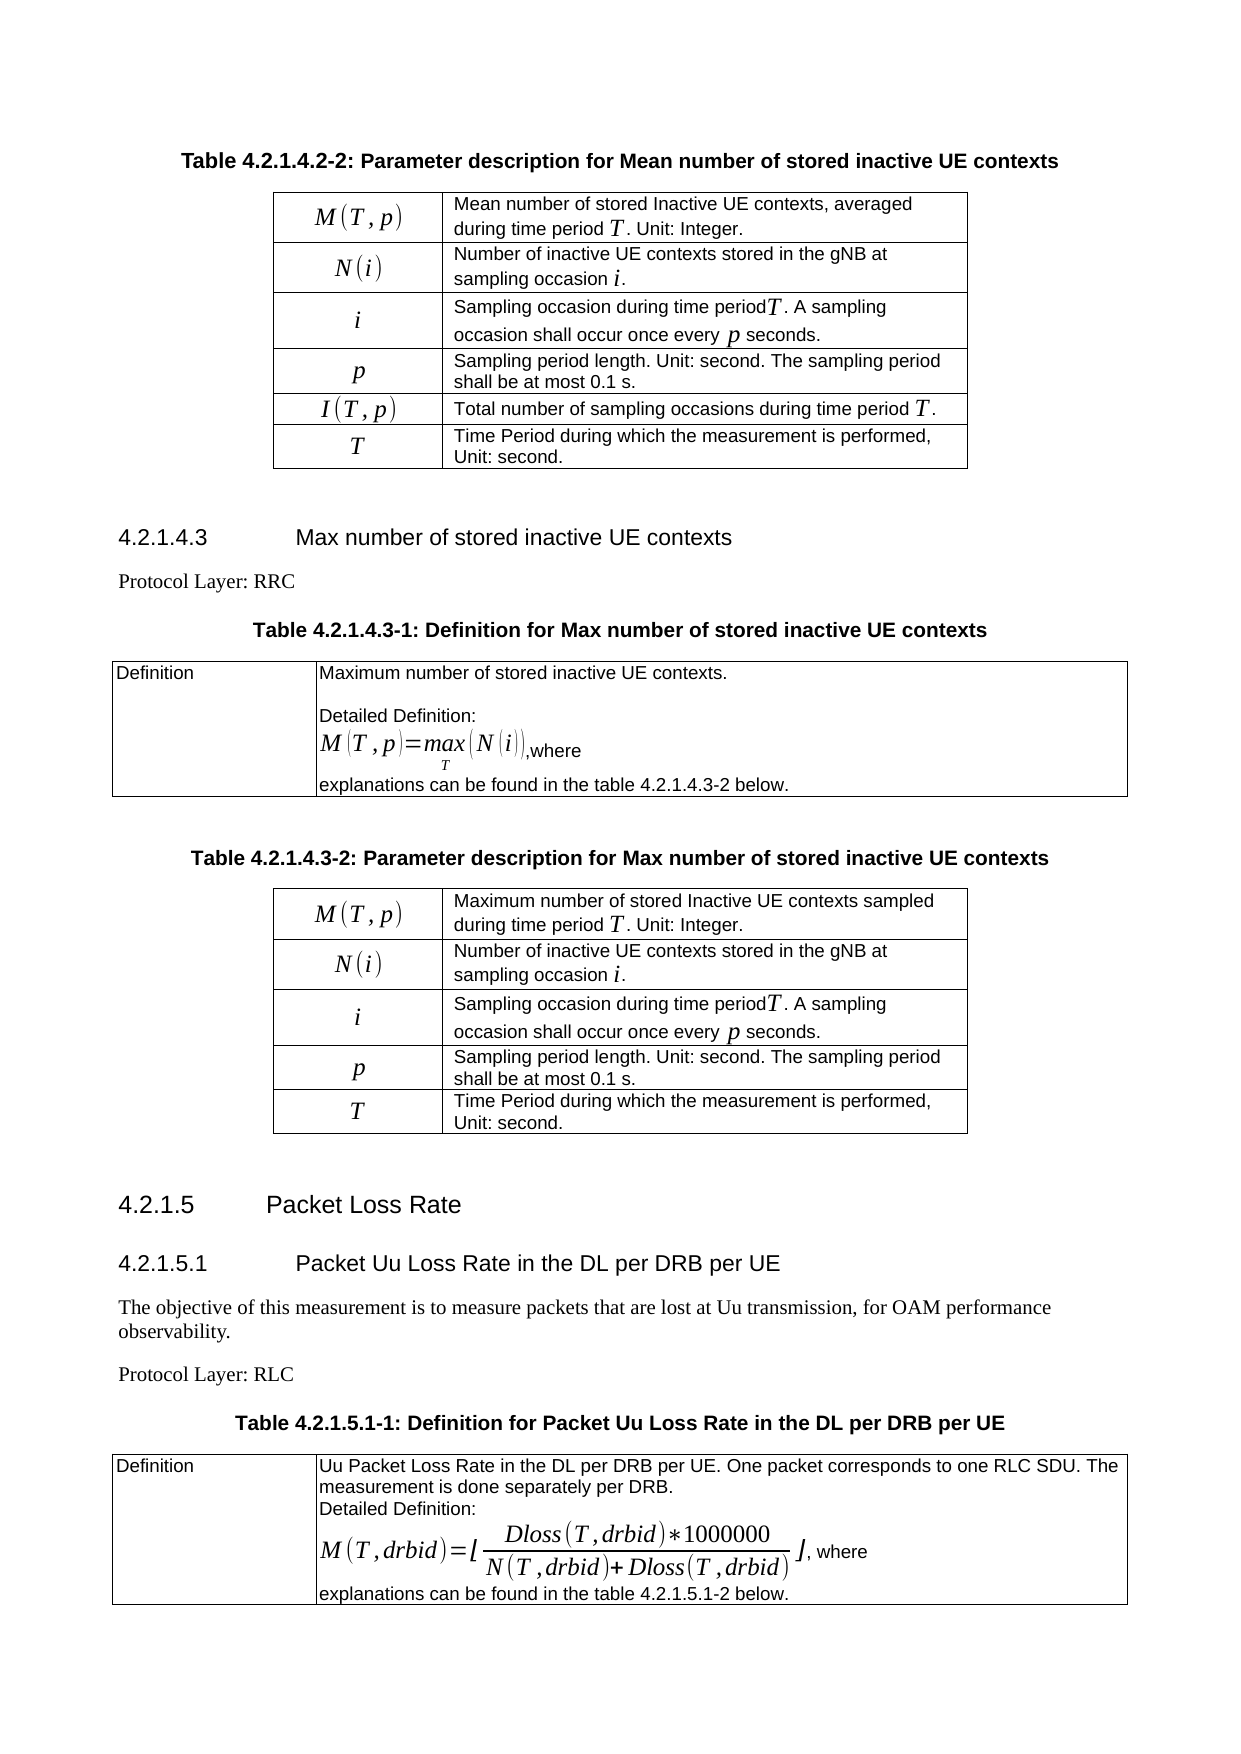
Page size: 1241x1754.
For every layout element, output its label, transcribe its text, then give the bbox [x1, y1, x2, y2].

text 4.2.1.5 Packet Loss Rate [118, 1190, 1122, 1218]
table_cell Number of inactive UE contexts stored in the gNB at sampling occasion . [443, 243, 967, 292]
table_header [274, 889, 442, 938]
text 4.2.1.4.3 Max number of stored inactive UE contexts [118, 524, 1122, 550]
table_header Maximum number of stored inactive UE contexts. Detailed Definition: ,where explanations can be found in the table 4.2.1.4.3-2 below. [317, 662, 1127, 796]
table_cell [274, 1090, 442, 1133]
table_cell [274, 243, 442, 292]
text Table 4.2.1.4.2-2: Parameter description for Mean number of stored inactive UE contexts [118, 148, 1122, 173]
table_header Maximum number of stored Inactive UE contexts sampled during time period . Unit: Integer. [443, 889, 967, 938]
table_header Definition [113, 1455, 316, 1604]
text The objective of this measurement is to measure packets that are lost at Uu transmission, for OAM performance observability. [118, 1295, 1122, 1343]
text Table 4.2.1.5.1-1: Definition for Packet Uu Loss Rate in the DL per DRB per UE [118, 1411, 1122, 1435]
table_cell Number of inactive UE contexts stored in the gNB at sampling occasion . [443, 940, 967, 989]
text Table 4.2.1.4.3-1: Definition for Max number of stored inactive UE contexts [118, 618, 1122, 642]
table_header [274, 193, 442, 242]
table_cell Total number of sampling occasions during time period . [443, 394, 967, 423]
table_cell Sampling period length. Unit: second. The sampling period shall be at most 0.1 s. [443, 1046, 967, 1089]
text Protocol Layer: RLC [118, 1362, 1122, 1386]
table_cell Time Period during which the measurement is performed, Unit: second. [443, 1090, 967, 1133]
table_cell Sampling occasion during time period. A sampling occasion shall occur once every seconds. [443, 990, 967, 1045]
table_cell [274, 349, 442, 392]
table_cell [274, 394, 442, 423]
table_cell [274, 1046, 442, 1089]
table_header Mean number of stored Inactive UE contexts, averaged during time period . Unit: Integer. [443, 193, 967, 242]
table_header Definition [113, 662, 316, 796]
text Protocol Layer: RRC [118, 569, 1122, 593]
table_cell Sampling period length. Unit: second. The sampling period shall be at most 0.1 s. [443, 349, 967, 392]
table_cell [274, 940, 442, 989]
table_cell [274, 990, 442, 1045]
table_cell [274, 425, 442, 468]
table_cell Sampling occasion during time period. A sampling occasion shall occur once every seconds. [443, 293, 967, 348]
text Table 4.2.1.4.3-2: Parameter description for Max number of stored inactive UE contexts [118, 846, 1122, 869]
text 4.2.1.5.1 Packet Uu Loss Rate in the DL per DRB per UE [118, 1250, 1122, 1276]
table_cell [274, 293, 442, 348]
table_cell Time Period during which the measurement is performed, Unit: second. [443, 425, 967, 468]
table_header Uu Packet Loss Rate in the DL per DRB per UE. One packet corresponds to one RLC SDU. The measurement is done separately per DRB. Detailed Definition: , where explanations can be found in the table 4.2.1.5.1-2 below. [317, 1455, 1127, 1604]
